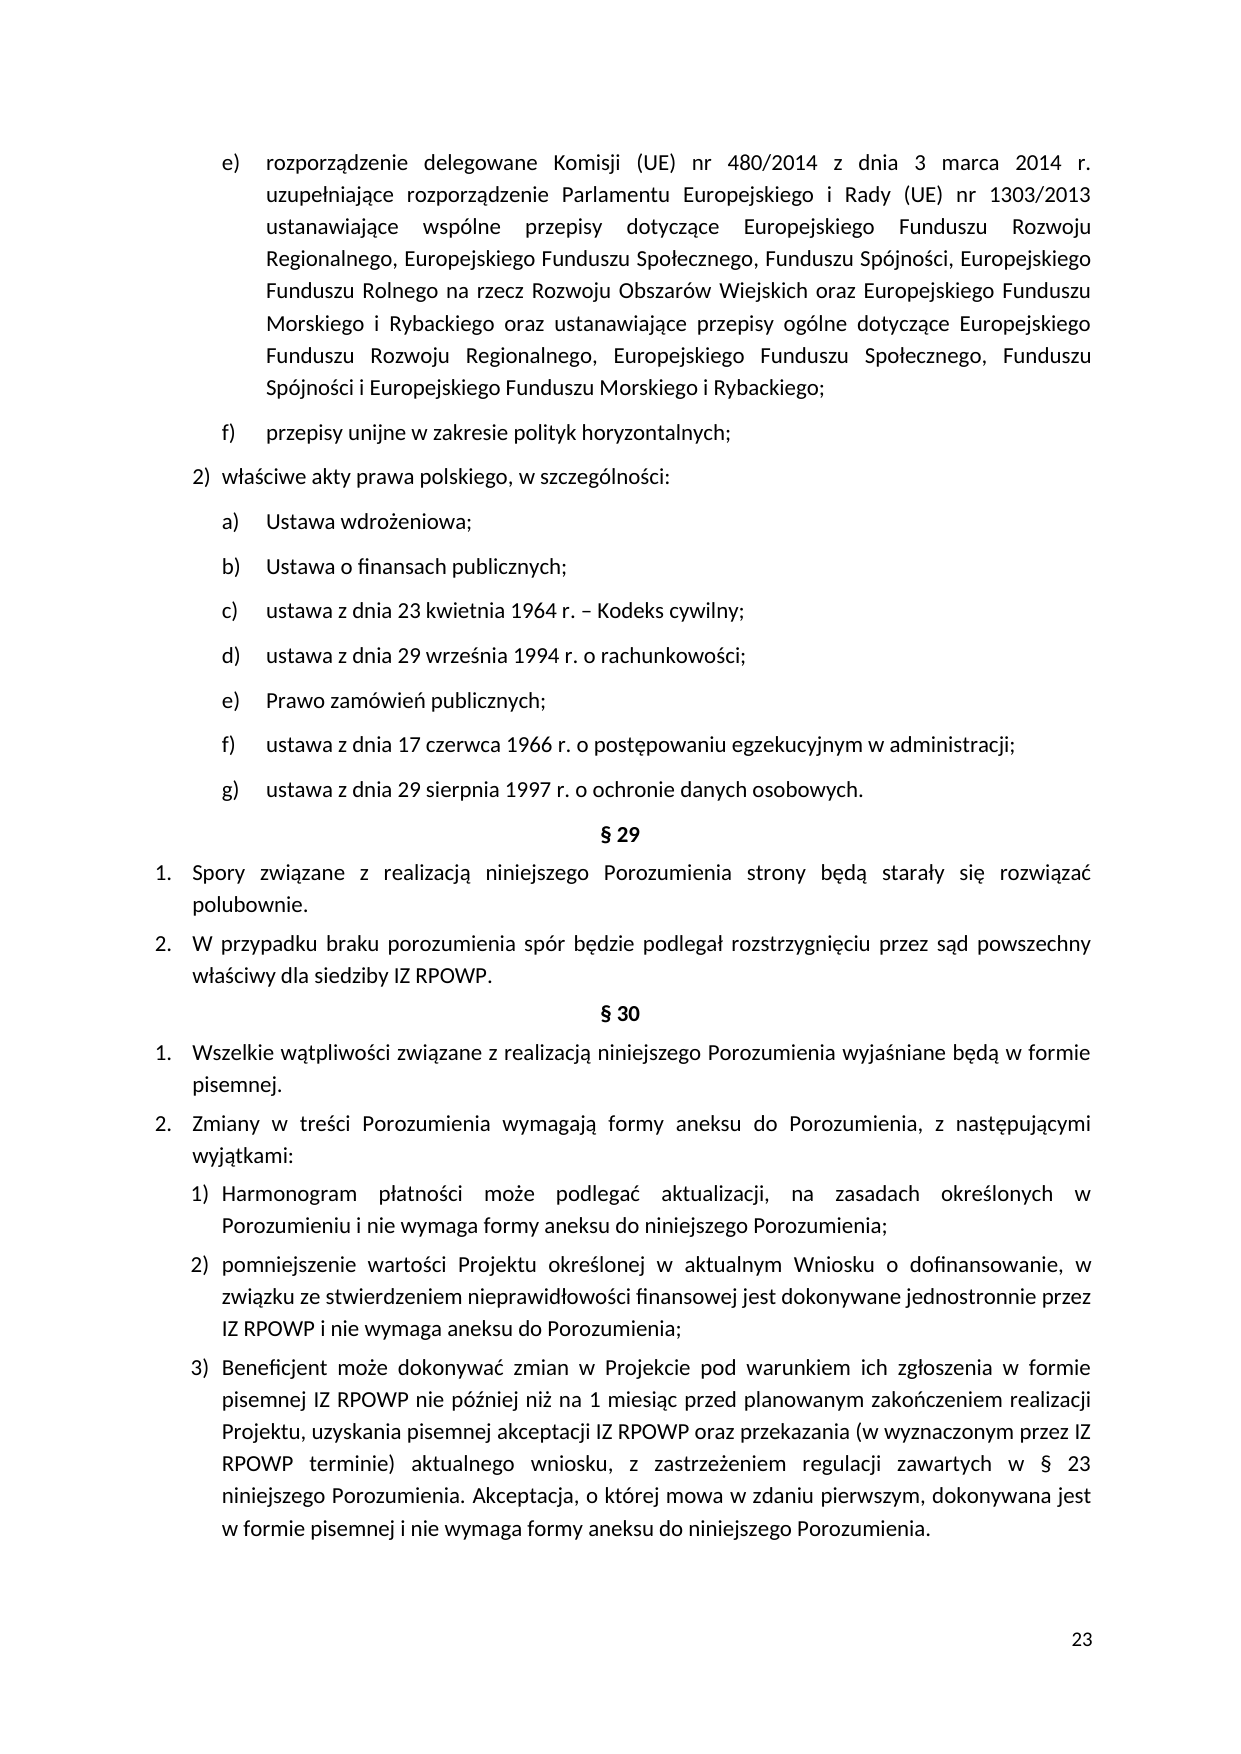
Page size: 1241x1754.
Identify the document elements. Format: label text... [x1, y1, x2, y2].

list ustawa z dnia 29 sierpnia 1997 r. o ochronie danych osobowych. [222, 775, 1092, 803]
list ustawa z dnia 29 września 1994 r. o rachunkowości; [222, 641, 1092, 669]
list Spory związane z realizacją niniejszego Porozumienia strony będą starały się rozwiązać polubownie. [154, 858, 1092, 918]
list ustawa z dnia 23 kwietnia 1964 r. – Kodeks cywilny; [222, 596, 1092, 624]
list Prawo zamówień publicznych; [222, 686, 1092, 714]
list przepisy unijne w zakresie polityk horyzontalnych; [222, 418, 1092, 446]
list Zmiany w treści Porozumienia wymagają formy aneksu do Porozumienia, z następującymi wyjątkami: [154, 1109, 1092, 1169]
text § 30 [148, 999, 1092, 1028]
list W przypadku braku porozumienia spór będzie podlegał rozstrzygnięciu przez sąd powszechny właściwy dla siedziby IZ RPOWP. [154, 929, 1092, 989]
list Harmonogram płatności może podlegać aktualizacji, na zasadach określonych w Porozumieniu i nie wymaga formy aneksu do niniejszego Porozumienia; [190, 1179, 1092, 1239]
list Wszelkie wątpliwości związane z realizacją niniejszego Porozumienia wyjaśniane będą w formie pisemnej. [154, 1038, 1092, 1098]
list Beneficjent może dokonywać zmian w Projekcie pod warunkiem ich zgłoszenia w formie pisemnej IZ RPOWP nie później niż na 1 miesiąc przed planowanym zakończeniem realizacji Projektu, uzyskania pisemnej akceptacji IZ RPOWP oraz przekazania (w wyznaczonym przez IZ RPOWP terminie) aktualnego wniosku, z zastrzeżeniem regulacji zawartych w § 23 niniejszego Porozumienia. Akceptacja, o której mowa w zdaniu pierwszym, dokonywana jest w formie pisemnej i nie wymaga formy aneksu do niniejszego Porozumienia. [190, 1353, 1092, 1542]
list właściwe akty prawa polskiego, w szczególności: [192, 462, 1092, 490]
list ustawa z dnia 17 czerwca 1966 r. o postępowaniu egzekucyjnym w administracji; [222, 731, 1092, 758]
text § 29 [148, 820, 1092, 848]
list Ustawa wdrożeniowa; [222, 507, 1092, 535]
list pomniejszenie wartości Projektu określonej w aktualnym Wniosku o dofinansowanie, w związku ze stwierdzeniem nieprawidłowości finansowej jest dokonywane jednostronnie przez IZ RPOWP i nie wymaga aneksu do Porozumienia; [190, 1250, 1092, 1342]
list rozporządzenie delegowane Komisji (UE) nr 480/2014 z dnia 3 marca 2014 r. uzupełniające rozporządzenie Parlamentu Europejskiego i Rady (UE) nr 1303/2013 ustanawiające wspólne przepisy dotyczące Europejskiego Funduszu Rozwoju Regionalnego, Europejskiego Funduszu Społecznego, Funduszu Spójności, Europejskiego Funduszu Rolnego na rzecz Rozwoju Obszarów Wiejskich oraz Europejskiego Funduszu Morskiego i Rybackiego oraz ustanawiające przepisy ogólne dotyczące Europejskiego Funduszu Rozwoju Regionalnego, Europejskiego Funduszu Społecznego, Funduszu Spójności i Europejskiego Funduszu Morskiego i Rybackiego; [222, 148, 1092, 401]
list Ustawa o finansach publicznych; [222, 552, 1092, 580]
